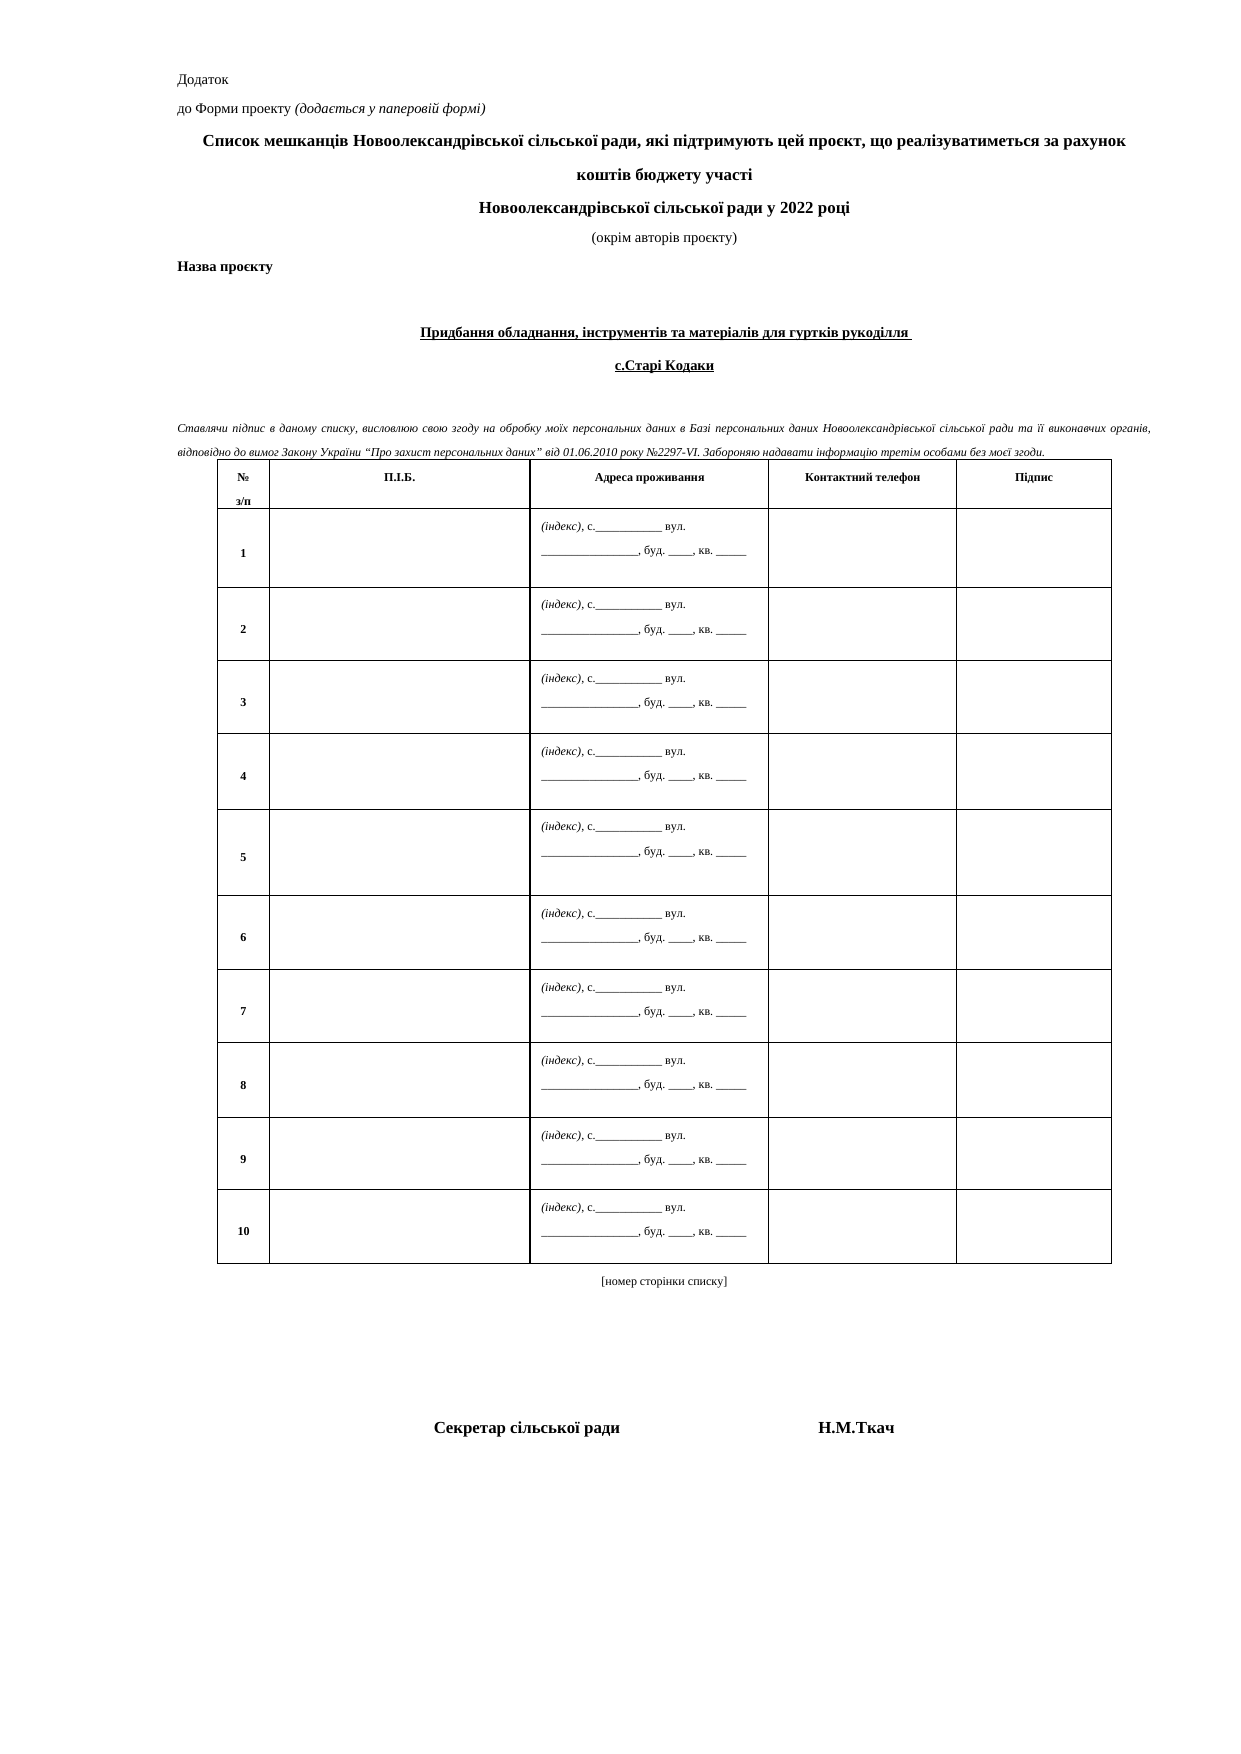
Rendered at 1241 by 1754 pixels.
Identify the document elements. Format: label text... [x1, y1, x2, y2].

table_cell 9 [218, 1118, 269, 1189]
table_cell (індекс), с.___________ вул. ________________, буд. ____, кв. _____ [531, 970, 768, 1042]
table_cell (індекс), с.___________ вул. ________________, буд. ____, кв. _____ [531, 1043, 768, 1117]
table_cell 10 [218, 1190, 269, 1263]
text Додаток [177, 59, 1152, 88]
table_cell [957, 734, 1111, 808]
table_header Підпис [957, 460, 1111, 508]
table_cell [769, 661, 956, 733]
table_cell [769, 810, 956, 895]
table_cell 7 [218, 970, 269, 1042]
table_cell [957, 588, 1111, 660]
table_cell [270, 661, 529, 733]
table_cell [769, 734, 956, 808]
table_cell (індекс), с.___________ вул. ________________, буд. ____, кв. _____ [531, 588, 768, 660]
text Список мешканців Новоолександрівської сільської ради, які підтримують цей проєкт, що реалізуватиметься за рахунок коштів бюджету участі [177, 117, 1152, 184]
table_cell [769, 1118, 956, 1189]
table_cell [270, 509, 529, 587]
table_cell (індекс), с.___________ вул. ________________, буд. ____, кв. _____ [531, 896, 768, 969]
table_cell [270, 734, 529, 808]
text [номер сторінки списку] [177, 1264, 1152, 1288]
table_cell 8 [218, 1043, 269, 1117]
text (окрім авторів проєкту) [177, 217, 1152, 246]
table_cell 1 [218, 509, 269, 587]
table_cell [270, 1043, 529, 1117]
table_cell [270, 970, 529, 1042]
table_cell (індекс), с.___________ вул. ________________, буд. ____, кв. _____ [531, 1118, 768, 1189]
table_cell [270, 810, 529, 895]
text с.Старі Кодаки [177, 345, 1152, 374]
table_cell [957, 1190, 1111, 1263]
text Придбання обладнання, інструментів та матеріалів для гуртків рукоділля [177, 312, 1152, 341]
table_cell 4 [218, 734, 269, 808]
table_cell 5 [218, 810, 269, 895]
table_cell (індекс), с.___________ вул. ________________, буд. ____, кв. _____ [531, 1190, 768, 1263]
table_cell [769, 509, 956, 587]
text до Форми проекту (додається у паперовій формі) [177, 88, 1152, 117]
table_cell [270, 896, 529, 969]
table_cell [769, 1043, 956, 1117]
table_cell [957, 810, 1111, 895]
table_cell [957, 1118, 1111, 1189]
text Ставлячи підпис в даному списку, висловлюю свою згоду на обробку моїх персональних даних в Базі персональних даних Новоолександрівської сільської ради та її виконавчих органів, відповідно до вимог Закону України “Про захист персональних даних” від 01.06.2010 року №2297-VI. Забороняю надавати інформацію третім особами без моєї згоди. [177, 411, 1152, 459]
table_cell (індекс), с.___________ вул. ________________, буд. ____, кв. _____ [531, 509, 768, 587]
table_cell [769, 970, 956, 1042]
table_cell [769, 588, 956, 660]
table_cell [270, 1190, 529, 1263]
table_cell [957, 1043, 1111, 1117]
table_cell [270, 1118, 529, 1189]
text Секретар сільської ради Н.М.Ткач [177, 1403, 1152, 1437]
table_cell [957, 661, 1111, 733]
table_header № з/п [218, 460, 269, 508]
table_cell [957, 509, 1111, 587]
table_cell [957, 896, 1111, 969]
table_header Контактний телефон [769, 460, 956, 508]
table_header П.І.Б. [270, 460, 529, 508]
table_cell 3 [218, 661, 269, 733]
table_cell (індекс), с.___________ вул. ________________, буд. ____, кв. _____ [531, 810, 768, 895]
table_cell 6 [218, 896, 269, 969]
table_header Адреса проживання [531, 460, 768, 508]
table_cell [769, 896, 956, 969]
table_cell [957, 970, 1111, 1042]
table_cell [270, 588, 529, 660]
table_cell [769, 1190, 956, 1263]
table_cell (індекс), с.___________ вул. ________________, буд. ____, кв. _____ [531, 661, 768, 733]
text Назва проєкту [177, 246, 1152, 275]
table_cell 2 [218, 588, 269, 660]
text Новоолександрівської сільської ради у 2022 році [177, 184, 1152, 217]
table_cell (індекс), с.___________ вул. ________________, буд. ____, кв. _____ [531, 734, 768, 808]
